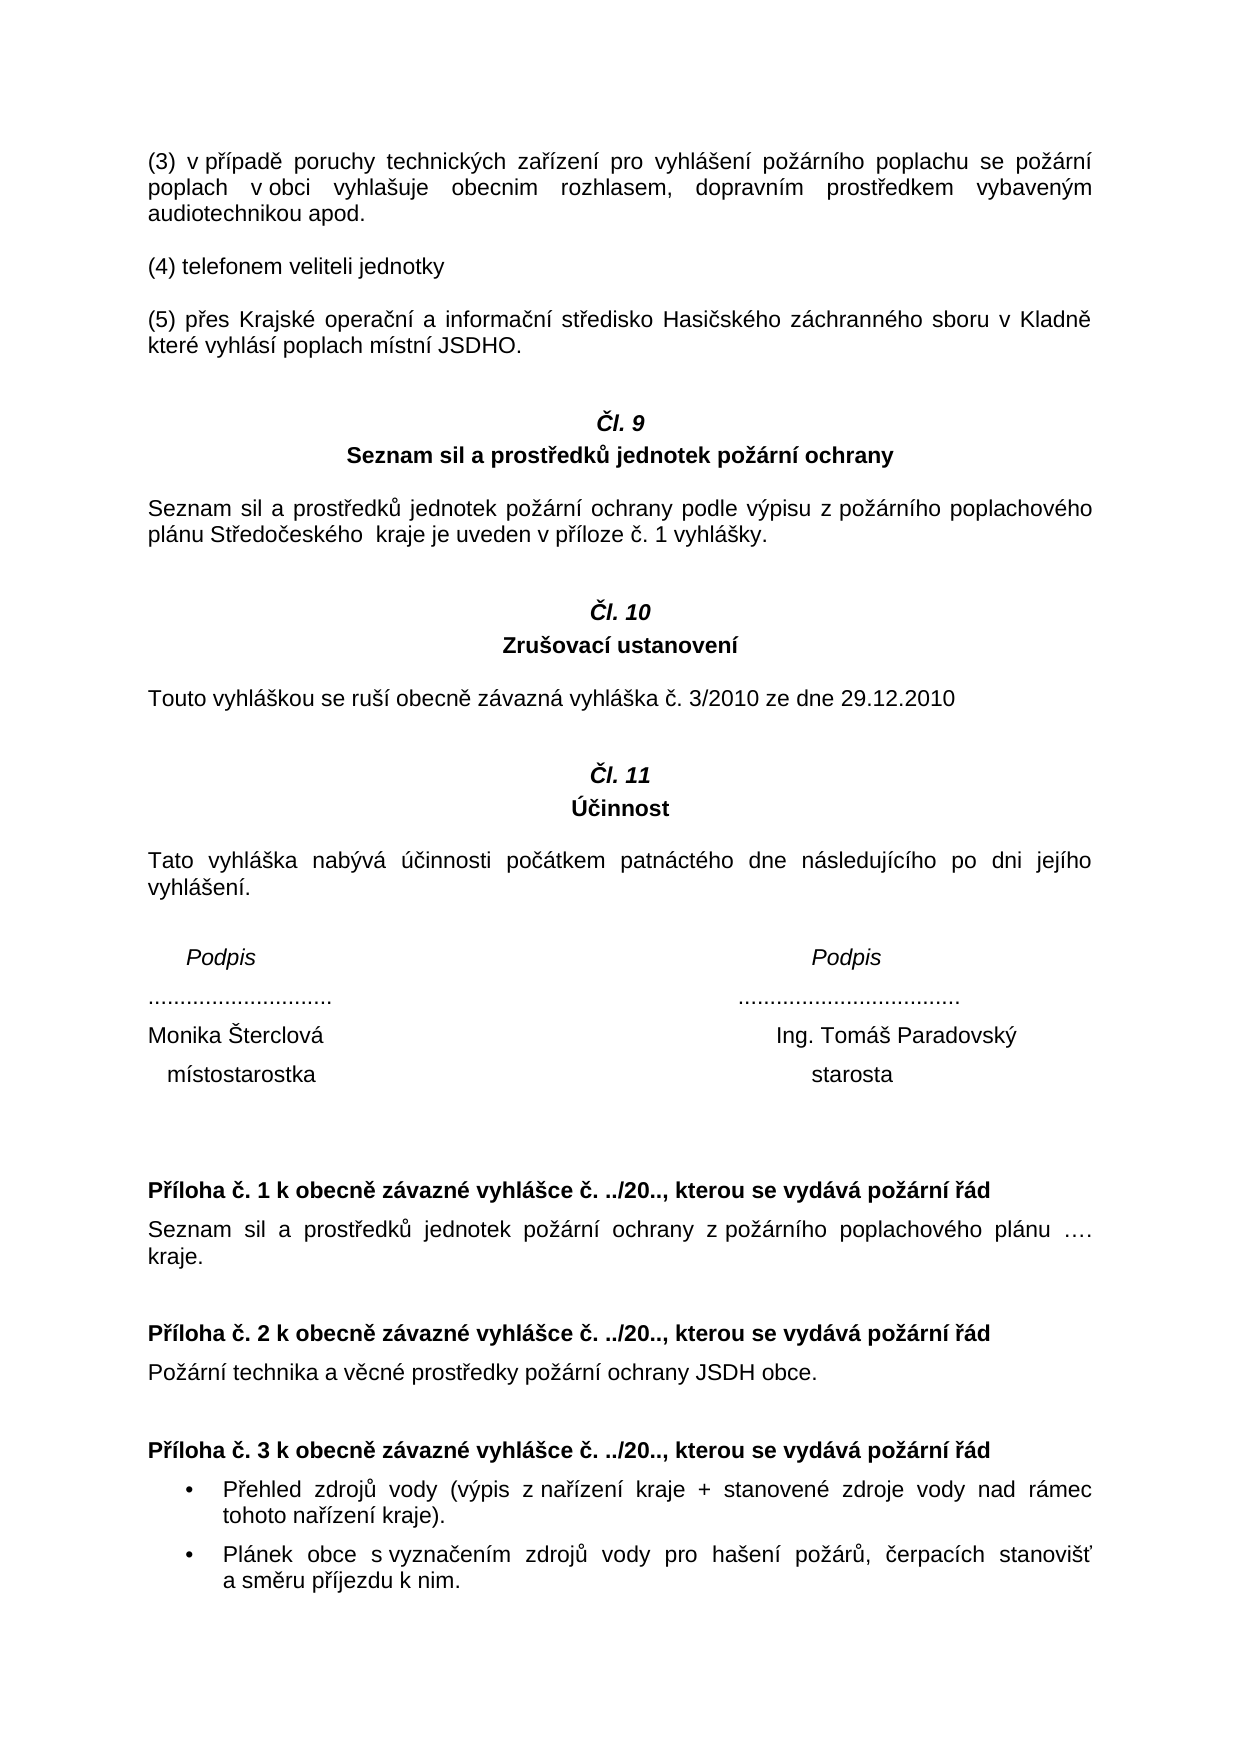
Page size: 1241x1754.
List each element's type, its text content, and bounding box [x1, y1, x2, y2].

text Seznam sil a prostředků jednotek požární ochrany [148, 442, 1093, 469]
text Účinnost [148, 795, 1093, 821]
text Příloha č. 3 k obecně závazné vyhlášce č. ../20.., kterou se vydává požární řád [148, 1437, 1093, 1463]
text Požární technika a věcné prostředky požární ochrany JSDH obce. [148, 1359, 1093, 1386]
list Plánek obce s vyznačením zdrojů vody pro hašení požárů, čerpacích stanovišť a směru příjezdu k nim. [185, 1541, 1093, 1594]
text (5) přes Krajské operační a informační středisko Hasičského záchranného sboru v Kladně které vyhlásí poplach místní JSDHO. [148, 306, 1093, 358]
list Přehled zdrojů vody (výpis z nařízení kraje + stanovené zdroje vody nad rámec tohoto nařízení kraje). [185, 1476, 1093, 1528]
text ............................. ................................... [148, 983, 1093, 1009]
text Příloha č. 2 k obecně závazné vyhlášce č. ../20.., kterou se vydává požární řád [148, 1320, 1093, 1347]
text Čl. 11 [148, 762, 1093, 788]
text (4) telefonem veliteli jednotky [148, 253, 1093, 279]
text místostarostka starosta [148, 1061, 1093, 1087]
text (3) v případě poruchy technických zařízení pro vyhlášení požárního poplachu se požární poplach v obci vyhlašuje obecnim rozhlasem, dopravním prostředkem vybaveným audiotechnikou apod. [148, 148, 1093, 227]
text Podpis Podpis [148, 944, 1093, 971]
text Čl. 9 [148, 410, 1093, 436]
text Zrušovací ustanovení [148, 632, 1093, 658]
text Čl. 10 [148, 599, 1093, 626]
text Příloha č. 1 k obecně závazné vyhlášce č. ../20.., kterou se vydává požární řád [148, 1177, 1093, 1204]
text Tato vyhláška nabývá účinnosti počátkem patnáctého dne následujícího po dni jejího vyhlášení. [148, 847, 1093, 900]
text Touto vyhláškou se ruší obecně závazná vyhláška č. 3/2010 ze dne 29.12.2010 [148, 684, 1093, 711]
text Monika Šterclová Ing. Tomáš Paradovský [148, 1022, 1093, 1048]
text Seznam sil a prostředků jednotek požární ochrany z požárního poplachového plánu …. kraje. [148, 1216, 1093, 1269]
text Seznam sil a prostředků jednotek požární ochrany podle výpisu z požárního poplachového plánu Středočeského kraje je uveden v příloze č. 1 vyhlášky. [148, 495, 1093, 548]
